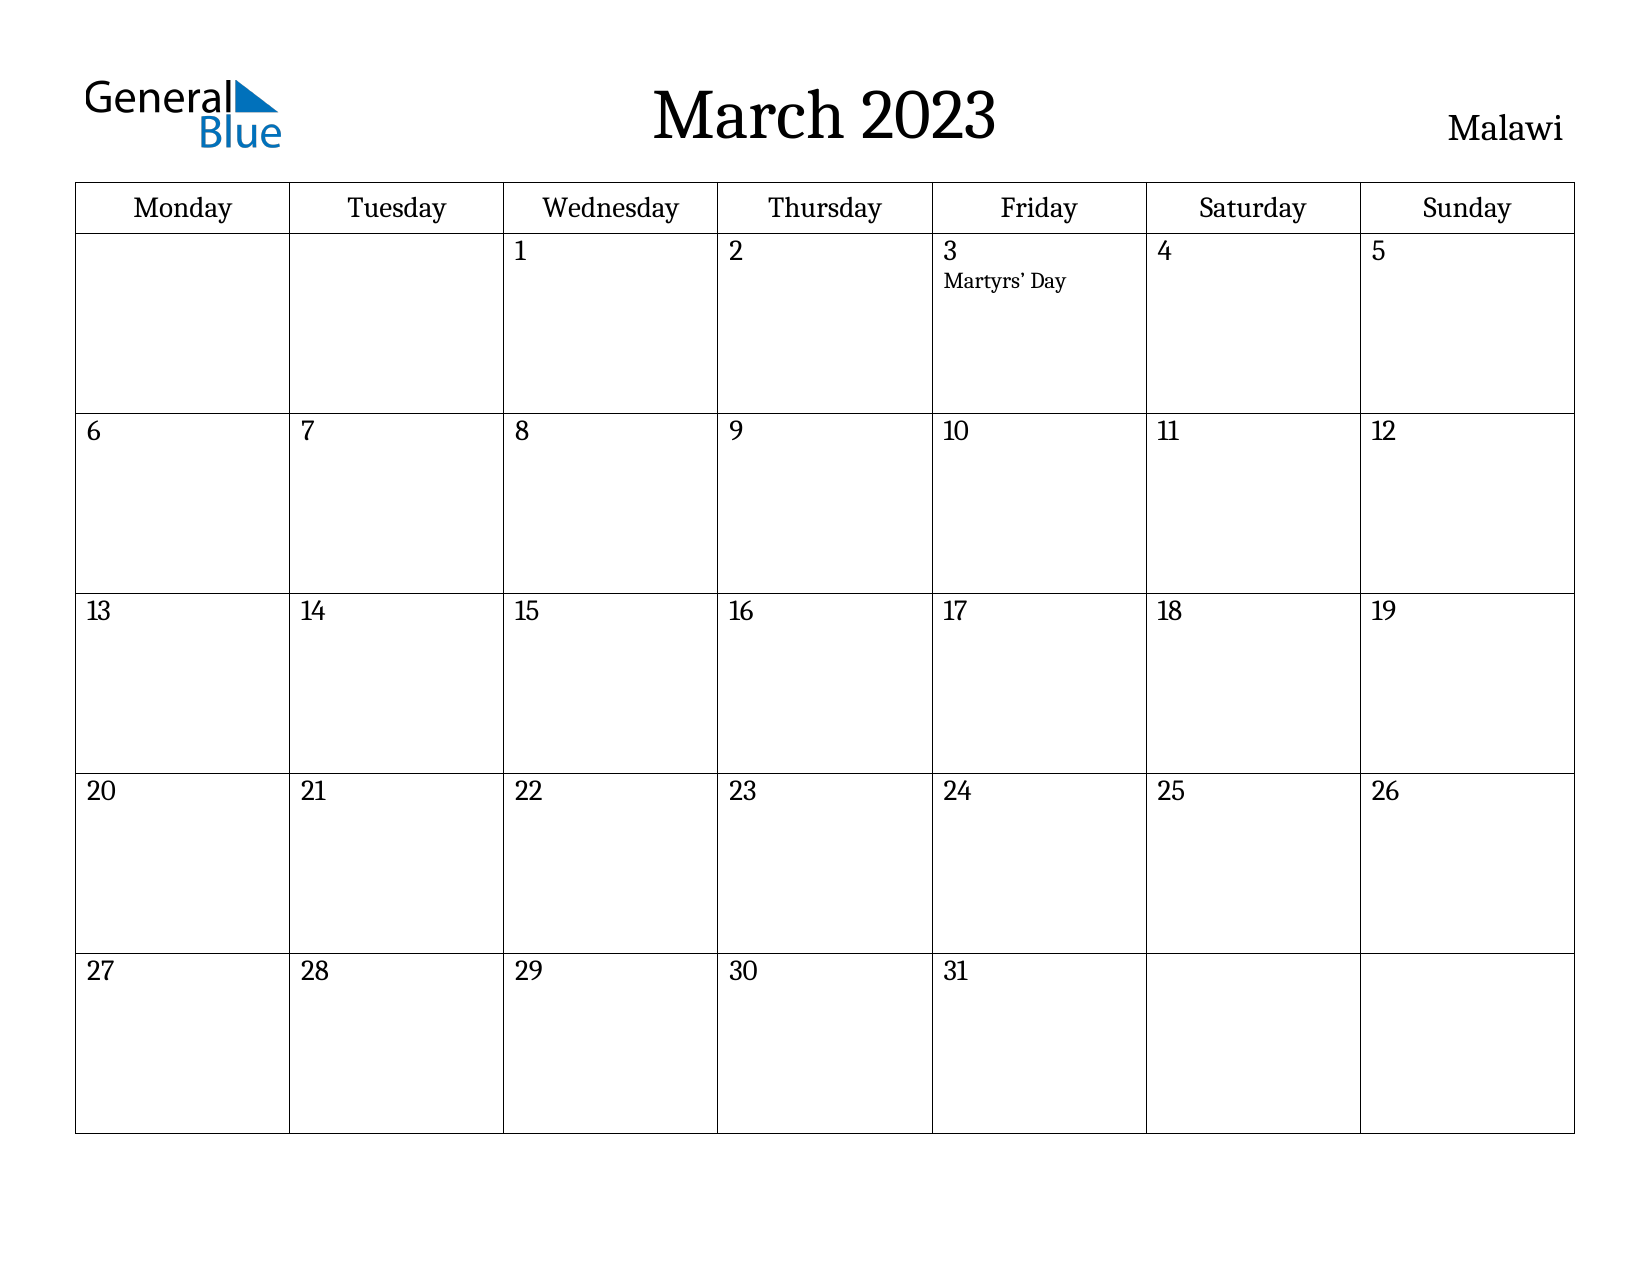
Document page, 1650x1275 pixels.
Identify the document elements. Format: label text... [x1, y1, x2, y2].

table_cell 3 [933, 234, 1146, 267]
table_cell 4 [1147, 234, 1360, 267]
table_cell 26 [1361, 774, 1574, 807]
table_cell [76, 267, 289, 413]
table_cell Wednesday [504, 183, 717, 233]
table_cell [1147, 448, 1360, 593]
table_cell [76, 627, 289, 773]
table_cell [933, 448, 1146, 593]
table_cell [1361, 267, 1574, 413]
table_cell Monday [76, 183, 289, 233]
table_cell [290, 234, 503, 267]
table_cell [1147, 267, 1360, 413]
table_header Malawi [1146, 75, 1574, 182]
table_cell [718, 988, 932, 1133]
picture [86, 80, 281, 148]
table_cell 28 [290, 954, 503, 987]
table_cell 2 [718, 234, 932, 267]
table_cell 29 [504, 954, 717, 987]
table_cell 11 [1147, 414, 1360, 447]
table_cell [1361, 954, 1574, 987]
table_cell 6 [76, 414, 289, 447]
table_cell [1361, 808, 1574, 953]
table_cell [504, 808, 717, 953]
table_cell [1361, 988, 1574, 1133]
table_cell [1147, 808, 1360, 953]
table_cell 12 [1361, 414, 1574, 447]
table_cell [76, 988, 289, 1133]
table_cell 18 [1147, 594, 1360, 627]
table_cell 14 [290, 594, 503, 627]
table_cell 13 [76, 594, 289, 627]
table_cell 5 [1361, 234, 1574, 267]
table_cell 20 [76, 774, 289, 807]
table_cell 25 [1147, 774, 1360, 807]
table_cell 15 [504, 594, 717, 627]
table_cell 16 [718, 594, 932, 627]
table_cell [76, 234, 289, 267]
table_cell 19 [1361, 594, 1574, 627]
table_cell [933, 988, 1146, 1133]
table_cell 27 [76, 954, 289, 987]
table_cell Saturday [1147, 183, 1360, 233]
table_cell 10 [933, 414, 1146, 447]
table_cell Martyrs’ Day [933, 267, 1146, 413]
table_cell [933, 808, 1146, 953]
table_cell [1147, 954, 1360, 987]
table_cell Sunday [1361, 183, 1574, 233]
table_cell 9 [718, 414, 932, 447]
table_cell [718, 627, 932, 773]
table_cell [504, 627, 717, 773]
table_cell [718, 808, 932, 953]
table_cell [718, 448, 932, 593]
table_cell 30 [718, 954, 932, 987]
table_cell [504, 267, 717, 413]
table_cell 7 [290, 414, 503, 447]
table_cell [718, 267, 932, 413]
table_cell Friday [933, 183, 1146, 233]
table_cell [290, 448, 503, 593]
table_cell [76, 808, 289, 953]
table_cell [1147, 988, 1360, 1133]
table_header [76, 75, 503, 182]
table_cell 24 [933, 774, 1146, 807]
table_cell [504, 988, 717, 1133]
table_cell 31 [933, 954, 1146, 987]
table_cell [1361, 627, 1574, 773]
table_cell [1361, 448, 1574, 593]
table_cell [290, 267, 503, 413]
table_cell 23 [718, 774, 932, 807]
table_cell 22 [504, 774, 717, 807]
table_cell [290, 808, 503, 953]
table_cell 1 [504, 234, 717, 267]
table_cell Tuesday [290, 183, 503, 233]
table_cell [290, 627, 503, 773]
table_cell [1147, 627, 1360, 773]
table_cell [933, 627, 1146, 773]
table_cell 21 [290, 774, 503, 807]
table_cell Thursday [718, 183, 932, 233]
table_cell 17 [933, 594, 1146, 627]
table_cell [504, 448, 717, 593]
table_cell [76, 448, 289, 593]
table_cell 8 [504, 414, 717, 447]
table_header March 2023 [504, 75, 1146, 182]
table_cell [290, 988, 503, 1133]
